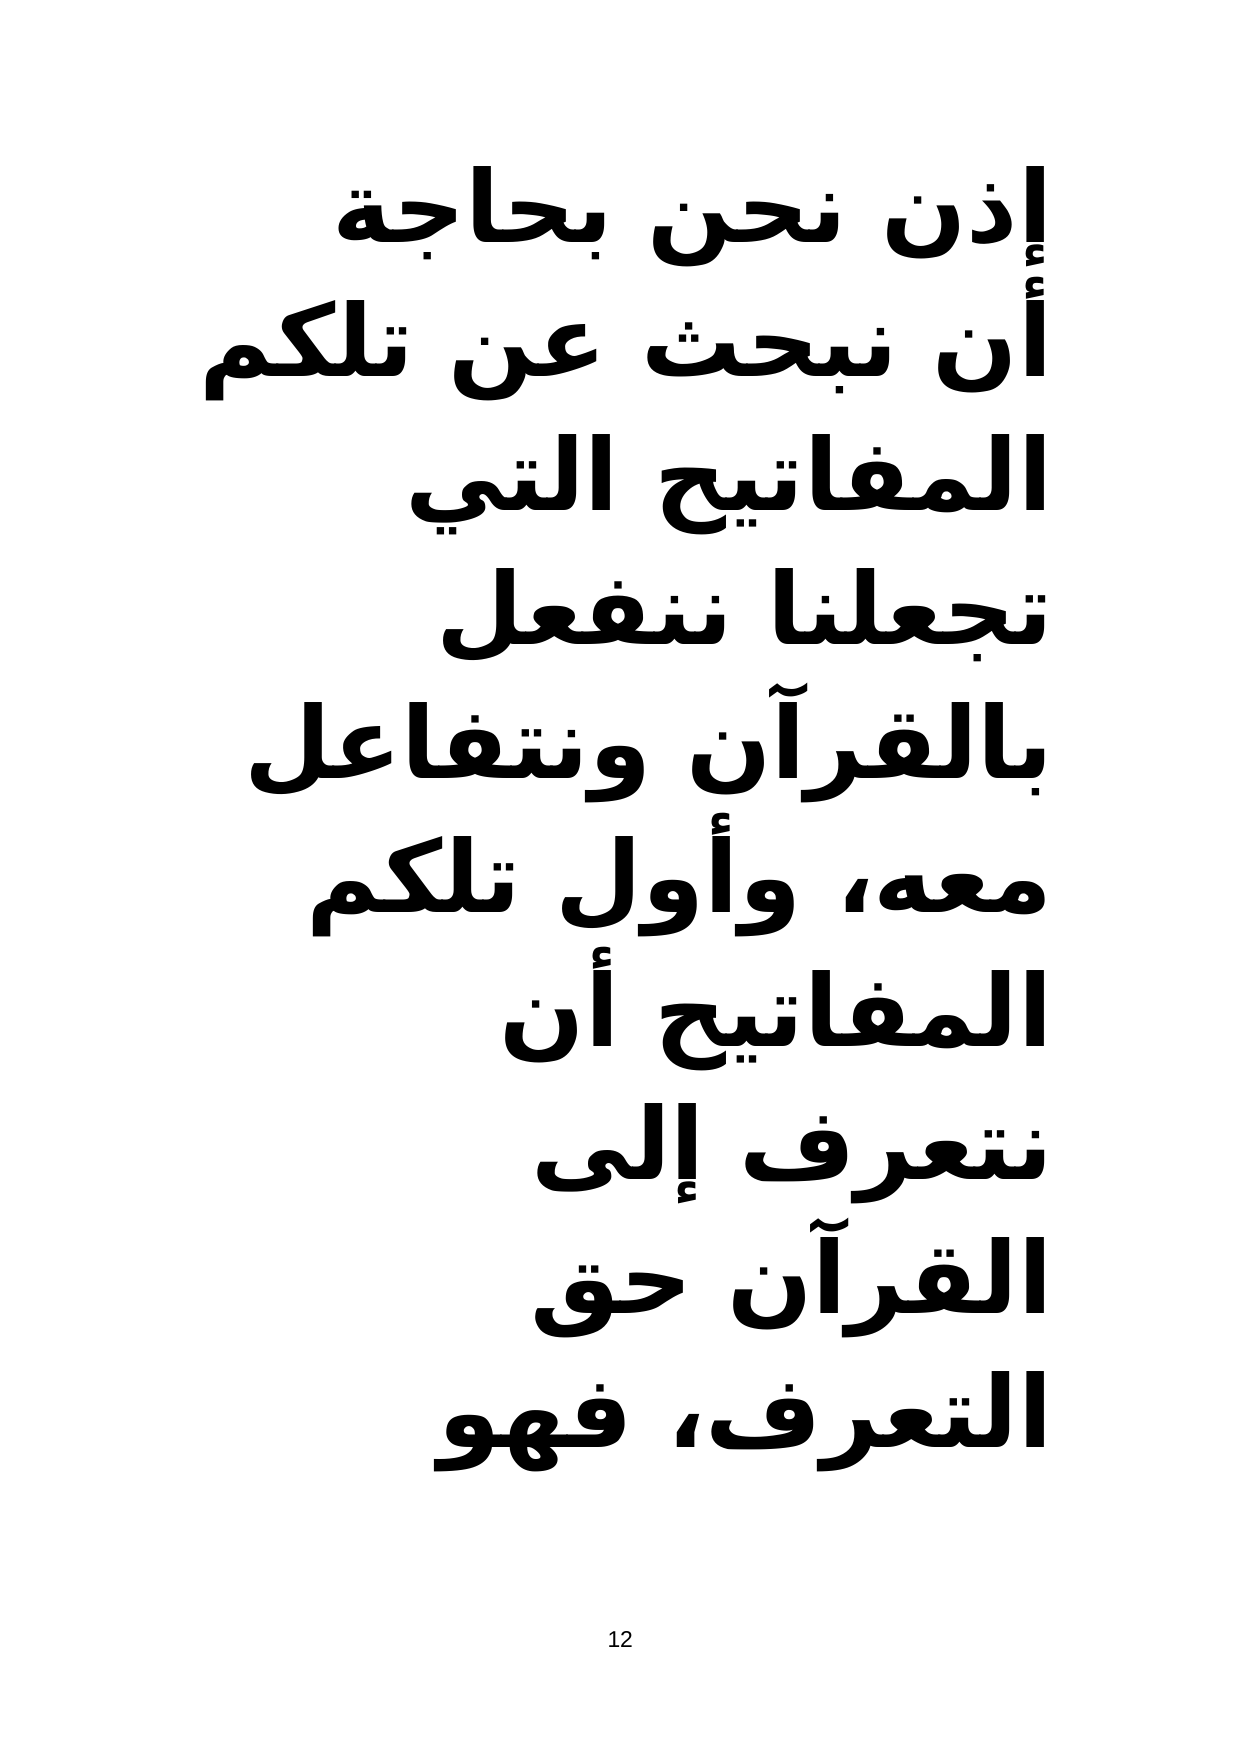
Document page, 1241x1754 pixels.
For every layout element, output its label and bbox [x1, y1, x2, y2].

text [187, 150, 1053, 1471]
